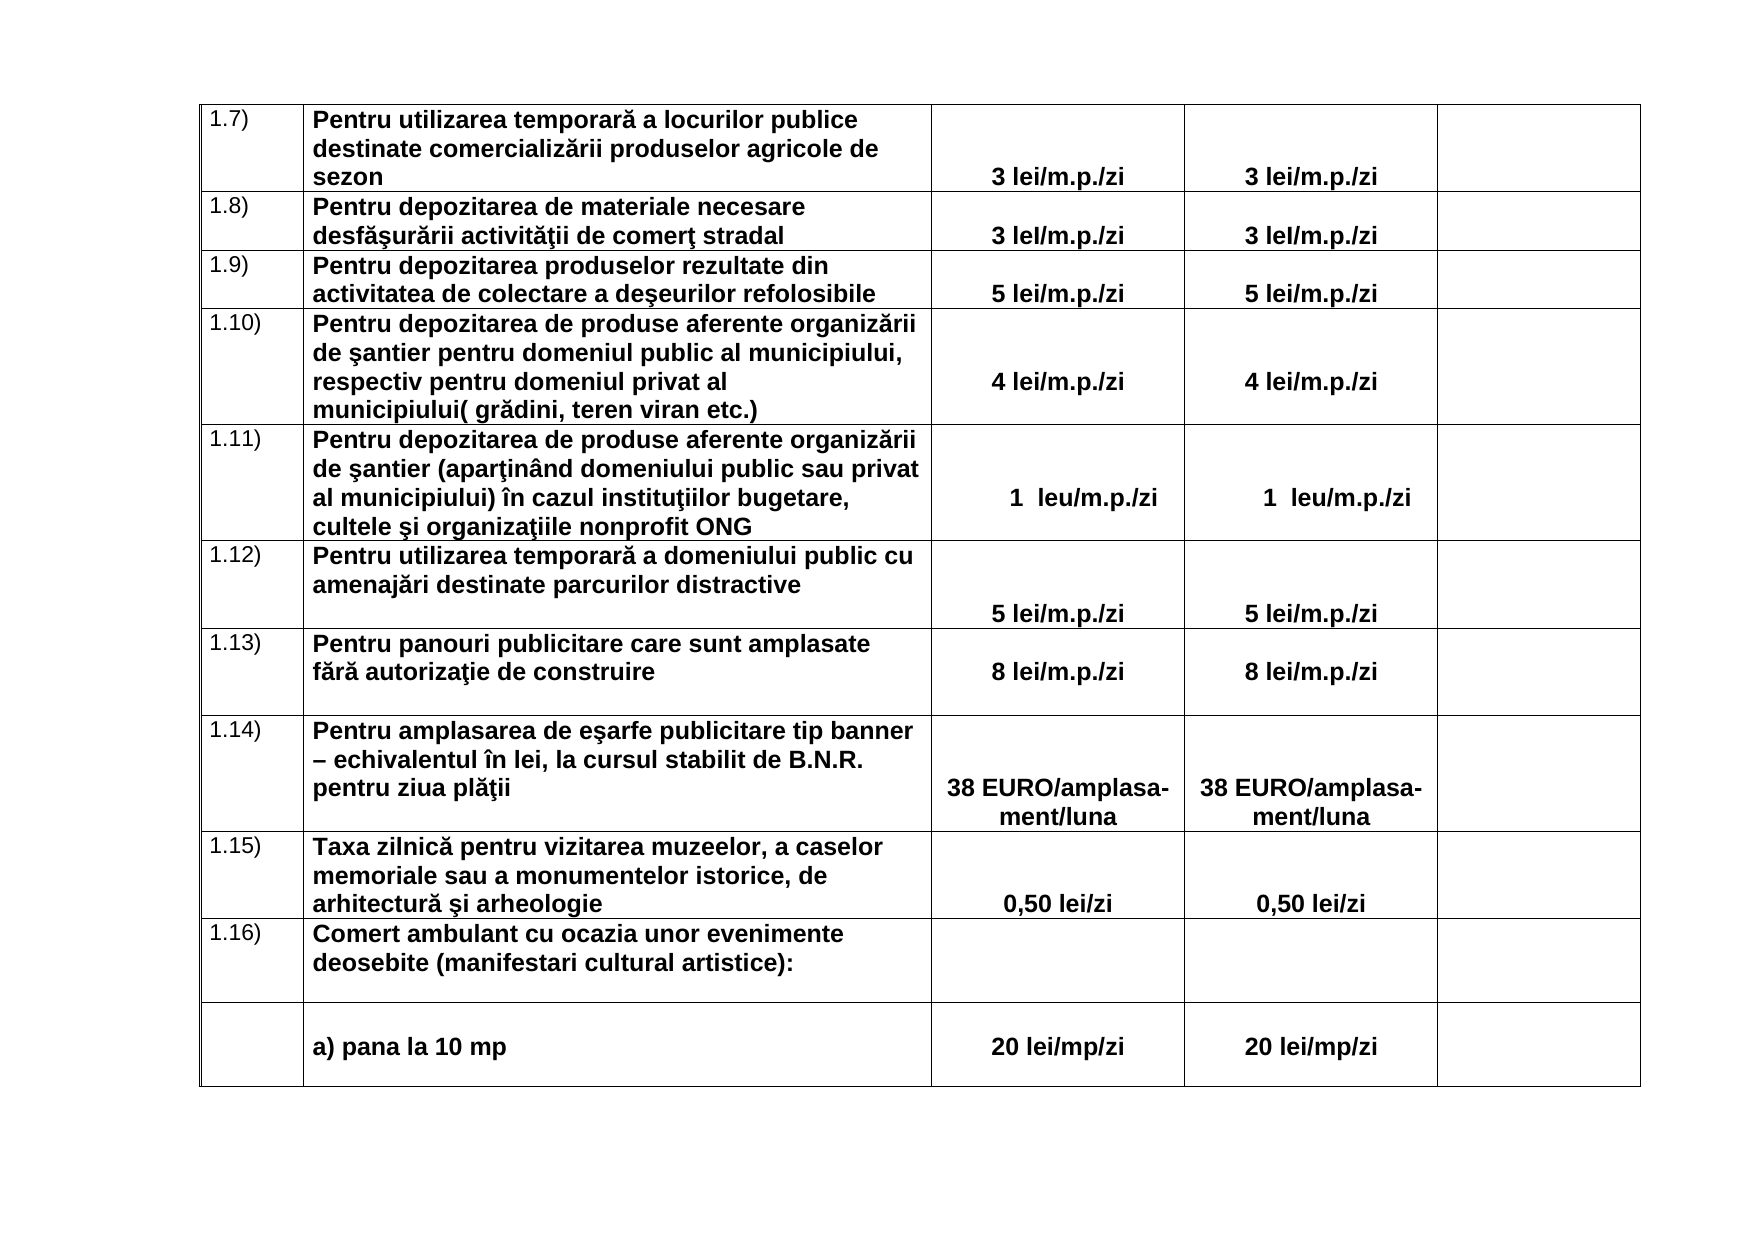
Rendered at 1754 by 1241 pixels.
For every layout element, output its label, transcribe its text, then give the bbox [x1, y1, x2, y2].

table_cell [1438, 832, 1640, 918]
table_cell Comert ambulant cu ocazia unor evenimente deosebite (manifestari cultural artistice): [304, 919, 931, 1002]
table_cell 4 lei/m.p./zi [932, 309, 1184, 424]
table_cell 1.14) [202, 716, 303, 831]
table_cell 8 lei/m.p./zi [932, 629, 1184, 715]
table_cell Pentru depozitarea de produse aferente organizării de şantier pentru domeniul public al municipiului, respectiv pentru domeniul privat al municipiului( grădini, teren viran etc.) [304, 309, 931, 424]
table_cell 20 lei/mp/zi [932, 1003, 1184, 1086]
table_cell 8 lei/m.p./zi [1185, 629, 1437, 715]
table_cell 38 EURO/amplasa- ment/luna [1185, 716, 1437, 831]
table_cell Pentru amplasarea de eşarfe publicitare tip banner – echivalentul în lei, la cursul stabilit de B.N.R. pentru ziua plăţii [304, 716, 931, 831]
table_cell 1.16) [202, 919, 303, 1002]
table_cell 20 lei/mp/zi [1185, 1003, 1437, 1086]
table_header 3 lei/m.p./zi [1185, 105, 1437, 191]
table_cell [1438, 919, 1640, 1002]
table_cell 1.11) [202, 425, 303, 540]
table_cell [1438, 541, 1640, 627]
table_cell 1 leu/m.p./zi [1185, 425, 1437, 540]
table_cell [1438, 251, 1640, 308]
table_cell 1.9) [202, 251, 303, 308]
table_cell 1.13) [202, 629, 303, 715]
table_cell 4 lei/m.p./zi [1185, 309, 1437, 424]
table_cell 1 leu/m.p./zi [932, 425, 1184, 540]
table_header [1438, 105, 1640, 191]
table_cell 0,50 lei/zi [1185, 832, 1437, 918]
table_cell 38 EURO/amplasa- ment/luna [932, 716, 1184, 831]
table_cell a) pana la 10 mp [304, 1003, 931, 1086]
table_cell [1438, 309, 1640, 424]
table_cell Pentru depozitarea produselor rezultate din activitatea de colectare a deşeurilor refolosibile [304, 251, 931, 308]
table_cell [1438, 192, 1640, 249]
table_header 1.7) [202, 105, 303, 191]
table_cell [1438, 716, 1640, 831]
table_cell 5 lei/m.p./zi [932, 251, 1184, 308]
table_cell 1.10) [202, 309, 303, 424]
table_cell 1.8) [202, 192, 303, 249]
table_cell [1438, 425, 1640, 540]
table_cell [1438, 629, 1640, 715]
table_cell [1438, 1003, 1640, 1086]
table_cell Taxa zilnică pentru vizitarea muzeelor, a caselor memoriale sau a monumentelor istorice, de arhitectură şi arheologie [304, 832, 931, 918]
table_cell 0,50 lei/zi [932, 832, 1184, 918]
table_cell [1185, 919, 1437, 1002]
table_cell 5 lei/m.p./zi [1185, 251, 1437, 308]
table_header 3 lei/m.p./zi [932, 105, 1184, 191]
table_header Pentru utilizarea temporară a locurilor publice destinate comercializării produselor agricole de sezon [304, 105, 931, 191]
table_cell Pentru utilizarea temporară a domeniului public cu amenajări destinate parcurilor distractive [304, 541, 931, 627]
table_cell [202, 1003, 303, 1086]
table_cell [932, 919, 1184, 1002]
table_cell 5 lei/m.p./zi [1185, 541, 1437, 627]
table_cell Pentru depozitarea de materiale necesare desfăşurării activităţii de comerţ stradal [304, 192, 931, 249]
table_cell 3 leI/m.p./zi [932, 192, 1184, 249]
table_cell Pentru panouri publicitare care sunt amplasate fără autorizaţie de construire [304, 629, 931, 715]
table_cell 1.12) [202, 541, 303, 627]
table_cell 1.15) [202, 832, 303, 918]
table_cell Pentru depozitarea de produse aferente organizării de şantier (aparţinând domeniului public sau privat al municipiului) în cazul instituţiilor bugetare, cultele şi organizaţiile nonprofit ONG [304, 425, 931, 540]
table_cell 5 lei/m.p./zi [932, 541, 1184, 627]
table_cell 3 leI/m.p./zi [1185, 192, 1437, 249]
